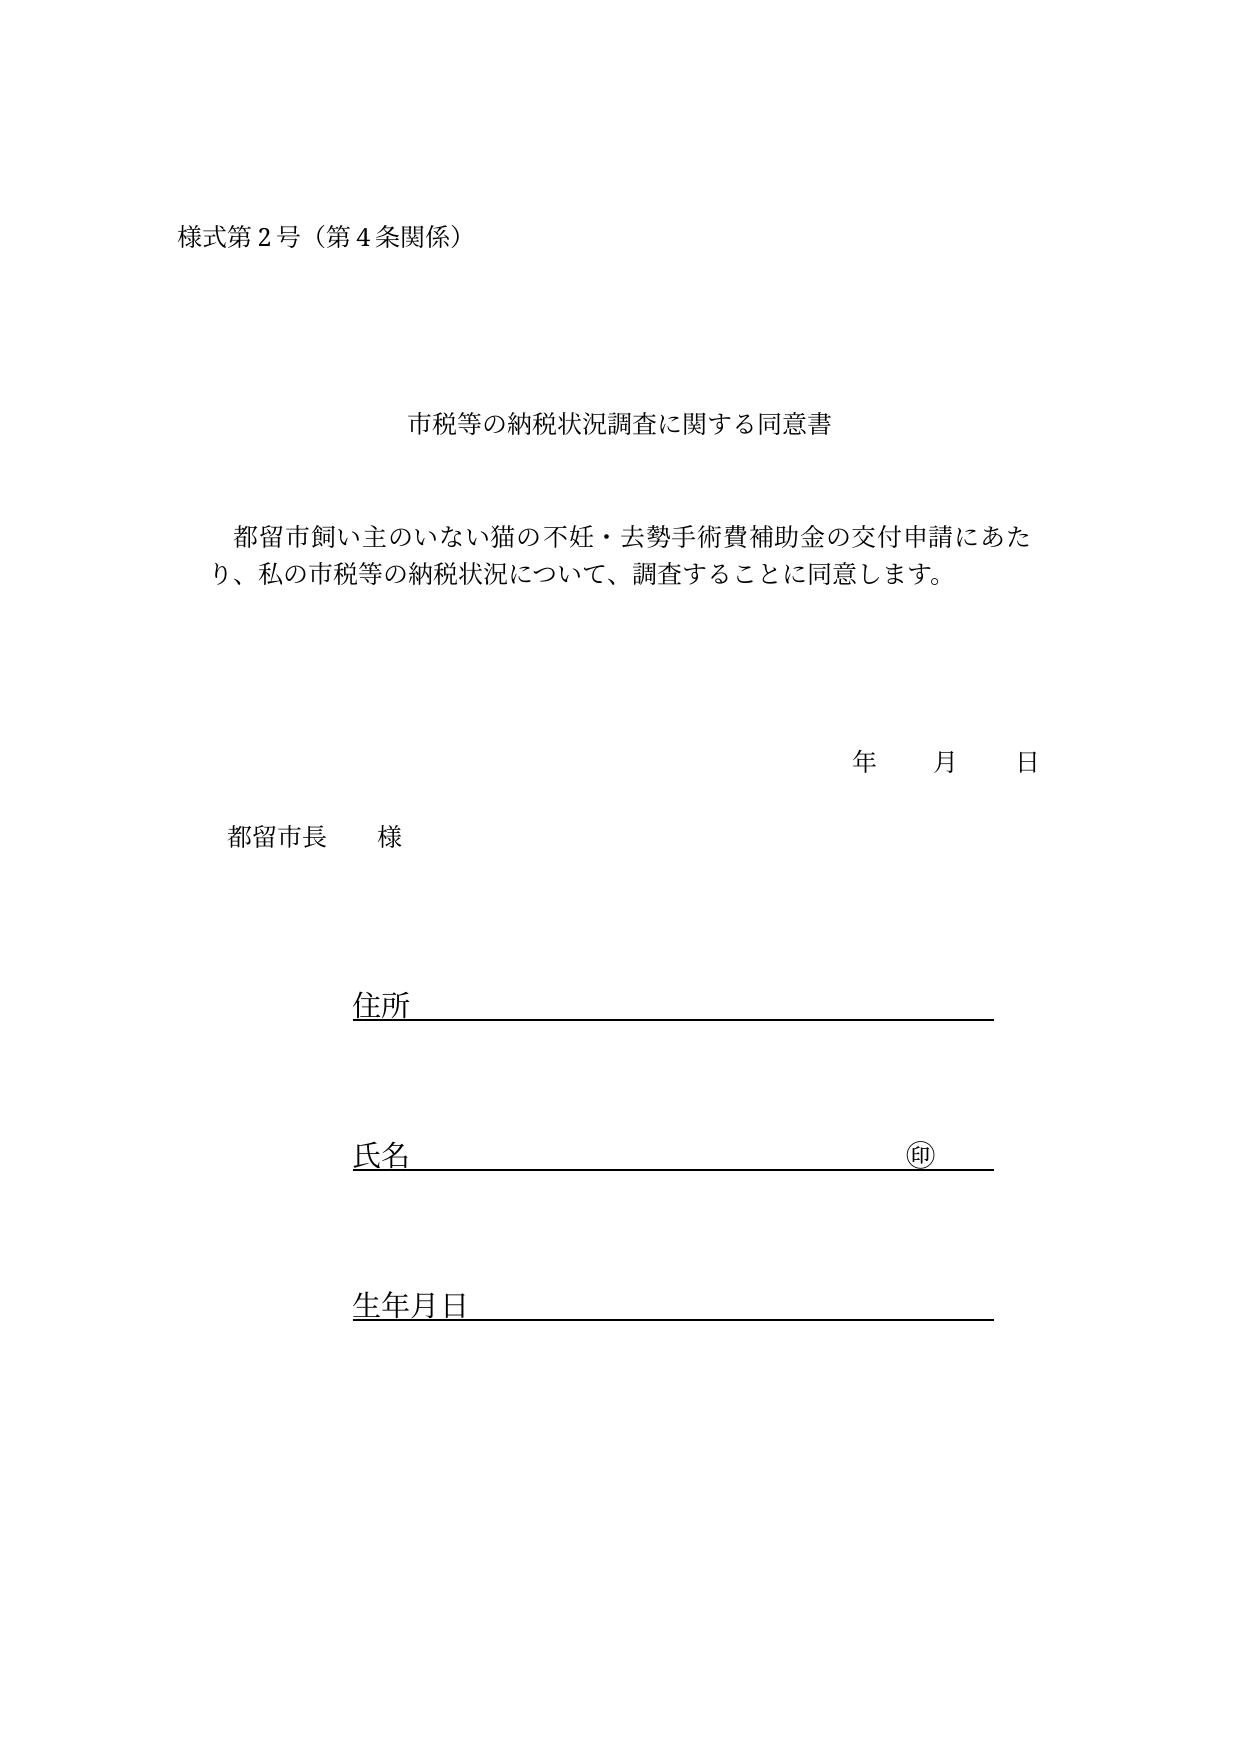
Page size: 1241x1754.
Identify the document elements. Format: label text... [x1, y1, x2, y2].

text 年 月 日 [177, 742, 1063, 779]
text 氏名 ㊞ [177, 1117, 1063, 1192]
text 都留市飼い主のいない猫の不妊・去勢手術費補助金の交付申請にあたり、私の市税等の納税状況について、調査することに同意します。 [208, 517, 1032, 592]
text 生年月日 [177, 1267, 1063, 1342]
text 都留市長 様 [177, 817, 1063, 854]
text 住所 [177, 967, 1063, 1042]
text 市税等の納税状況調査に関する同意書 [177, 404, 1063, 442]
text 様式第2号（第4条関係） [177, 217, 1063, 254]
